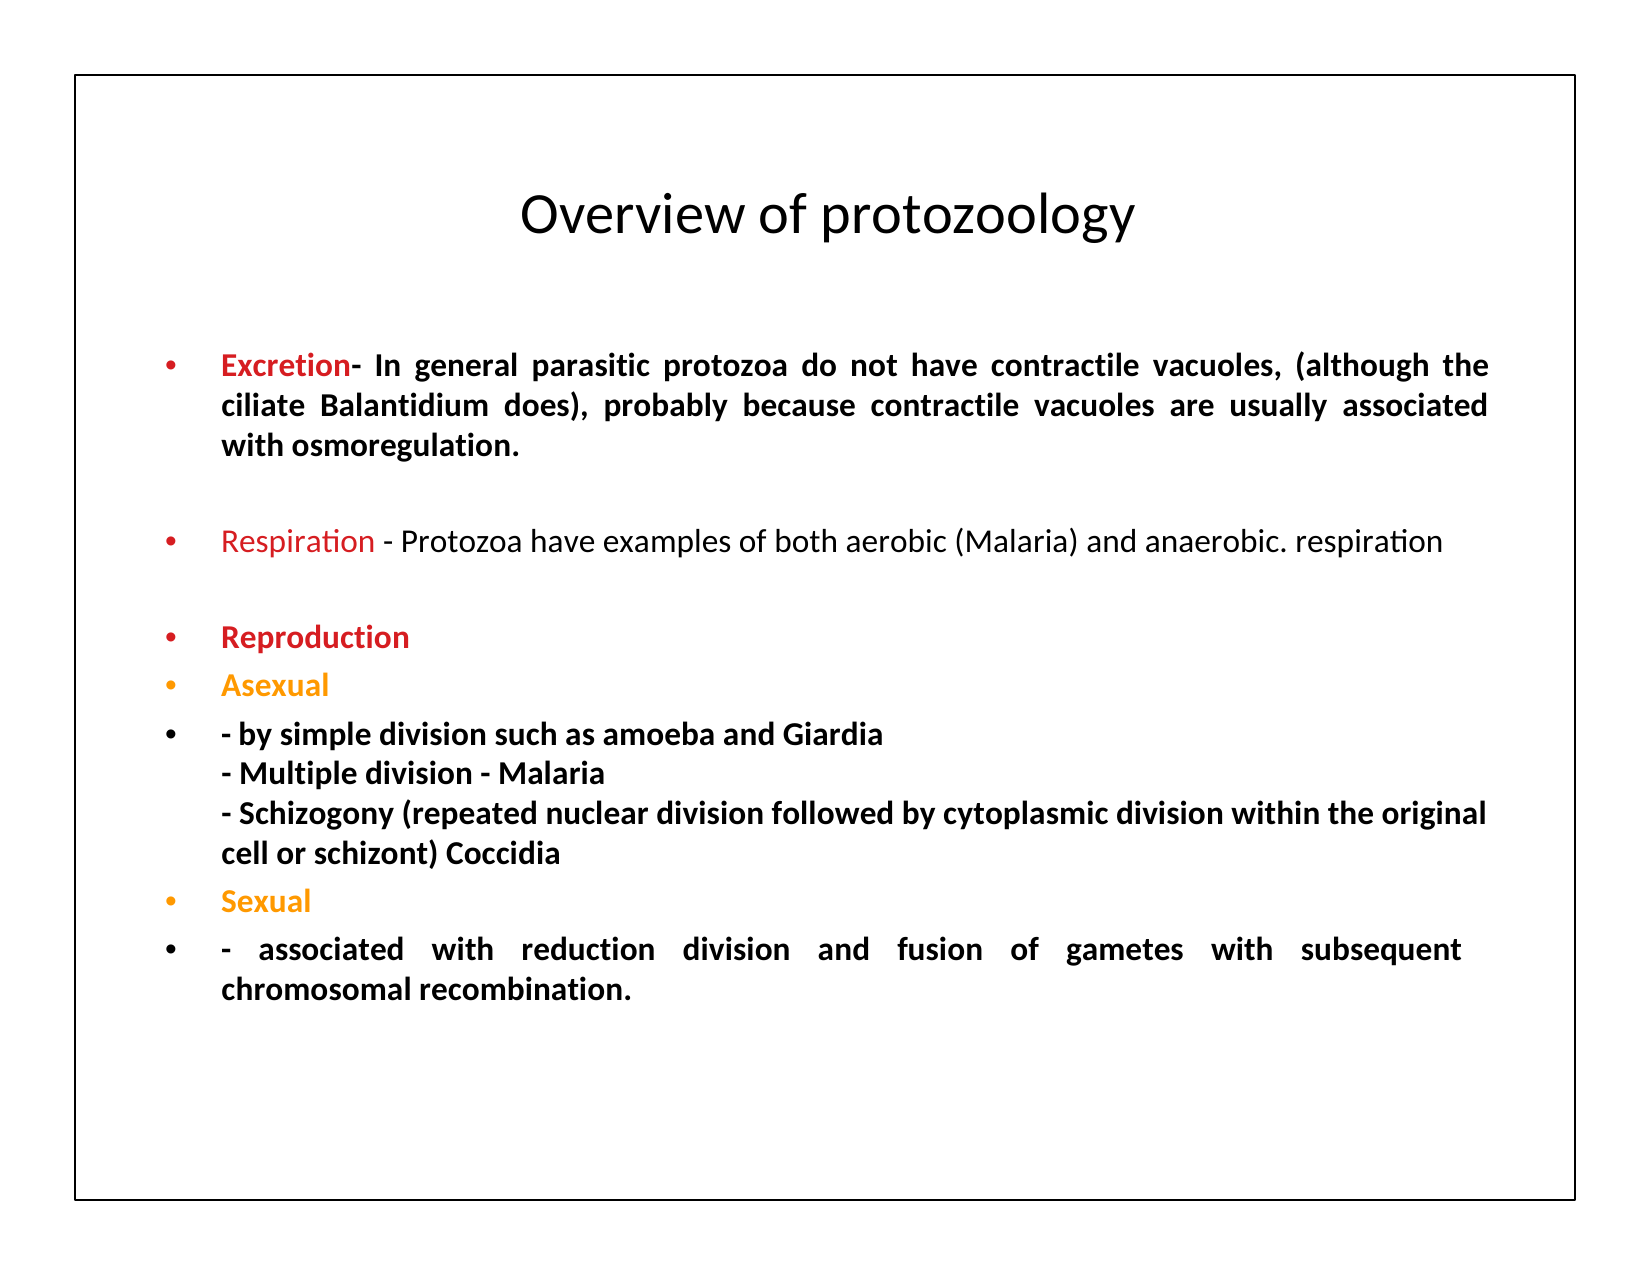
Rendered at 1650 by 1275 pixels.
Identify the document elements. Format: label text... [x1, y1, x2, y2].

text • Sexual [165, 881, 1494, 921]
text • - by simple division such as amoeba and Giardia [165, 712, 1494, 753]
text • Excretion- In general parasitic protozoa do not have contractile vacuoles, (although the ciliate Balantidium does), probably because contractile vacuoles are usually associated with osmoregulation. [165, 344, 1489, 464]
text • - associated with reduction division and fusion of gametes with subsequent chromosomal recombination. [165, 928, 1462, 1008]
text • Asexual [165, 664, 1494, 705]
text • Respiration - Protozoa have examples of both aerobic (Malaria) and anaerobic. respiration [165, 521, 1494, 561]
text cell or schizont) Coccidia [221, 833, 1494, 873]
text Overview of protozoology [520, 183, 1494, 249]
text - Schizogony (repeated nuclear division followed by cytoplasmic division within the original [221, 793, 1494, 833]
text • Reproduction [165, 616, 1494, 657]
text - Multiple division - Malaria [221, 753, 1494, 793]
